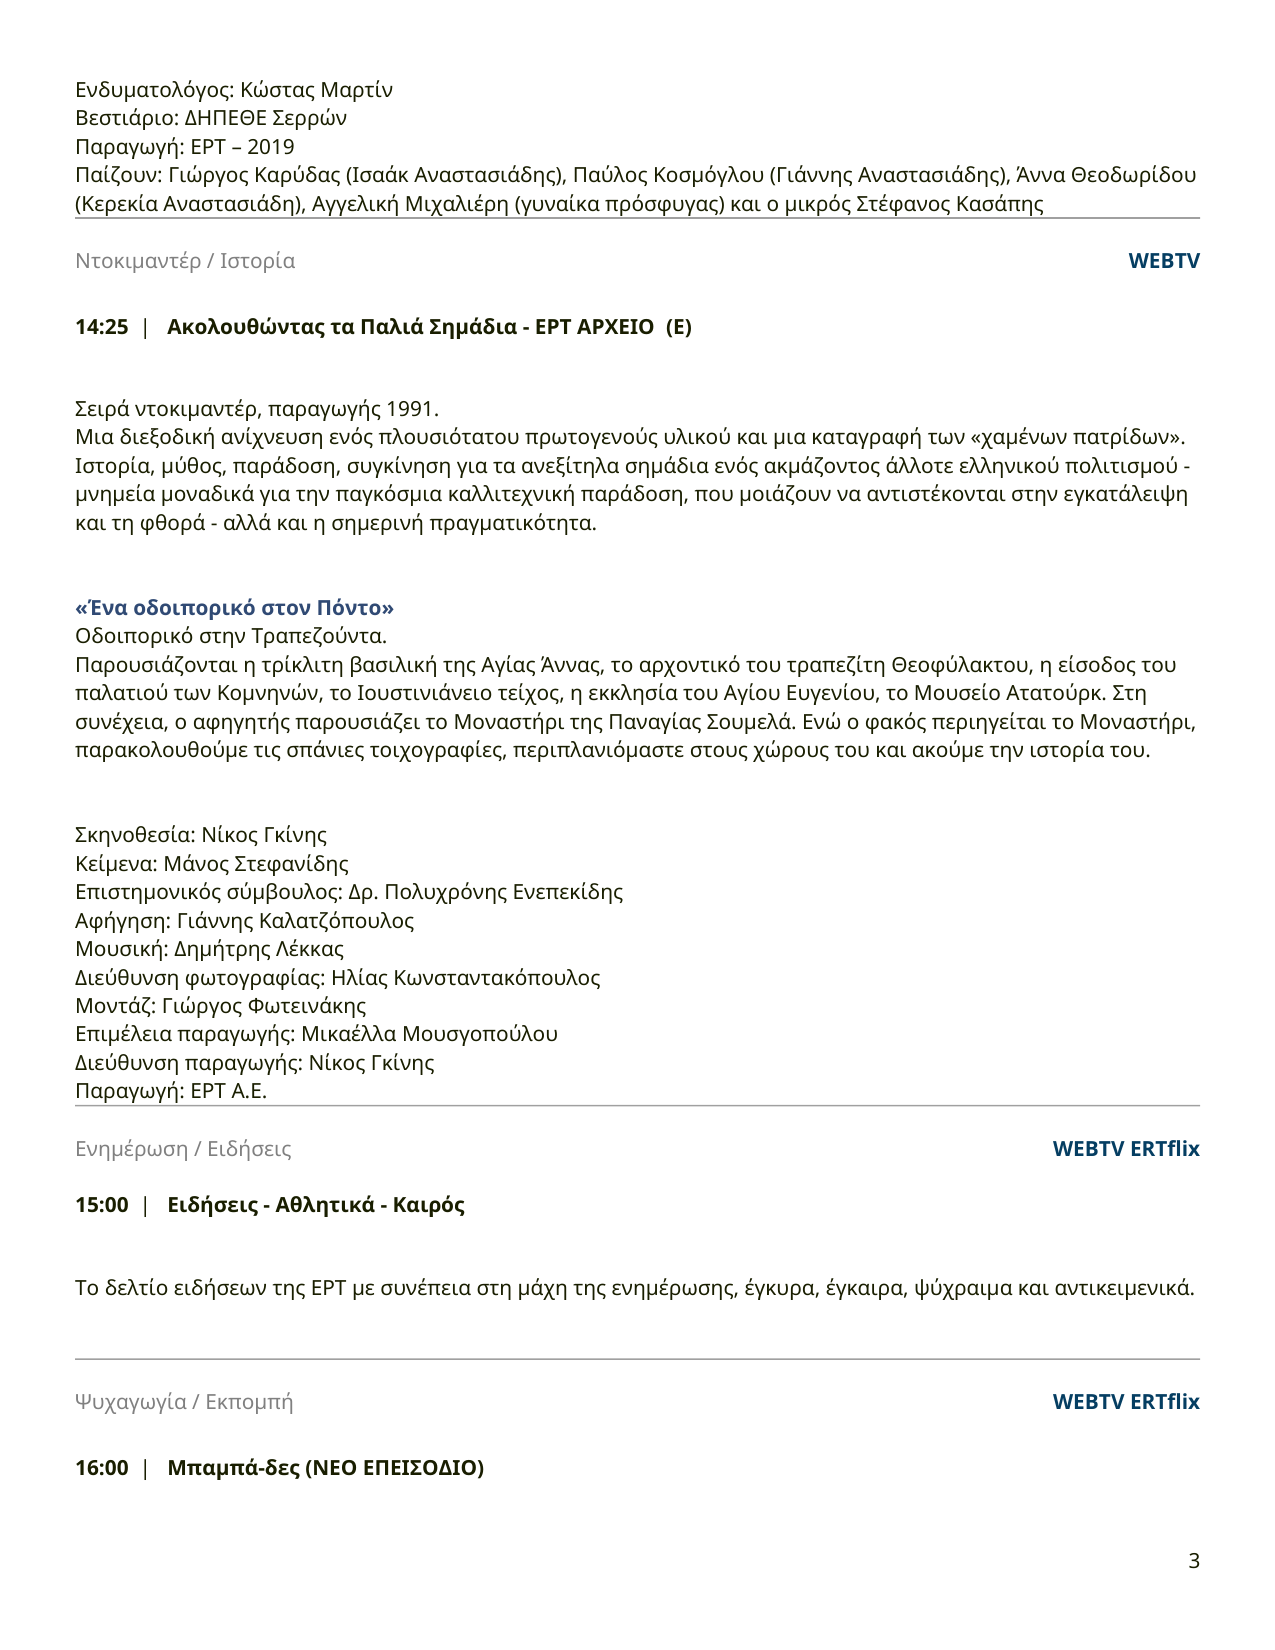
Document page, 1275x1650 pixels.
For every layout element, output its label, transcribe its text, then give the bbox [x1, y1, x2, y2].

text Σειρά ντοκιμαντέρ, παραγωγής 1991. Μια διεξοδική ανίχνευση ενός πλουσιότατου πρωτογενούς υλικού και μια καταγραφή των «χαμένων πατρίδων». Ιστορία, μύθος, παράδοση, συγκίνηση για τα ανεξίτηλα σημάδια ενός ακμάζοντος άλλοτε ελληνικού πολιτισμού -μνημεία μοναδικά για την παγκόσμια καλλιτεχνική παράδοση, που μοιάζουν να αντιστέκονται στην εγκατάλειψη και τη φθορά - αλλά και η σημερινή πραγματικότητα. [75, 394, 1200, 536]
table_header Ενημέρωση / Ειδήσεις [75, 1134, 637, 1162]
text 14:25 | Ακολουθώντας τα Παλιά Σημάδια - ΕΡΤ ΑΡΧΕΙΟ (E) [75, 274, 1200, 369]
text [75, 75, 1200, 217]
table_header Ντοκιμαντέρ / Ιστορία [75, 246, 637, 274]
text «Ένα οδοιπορικό στον Πόντο» [75, 536, 1200, 621]
text Οδοιπορικό στην Τραπεζούντα. Παρουσιάζονται η τρίκλιτη βασιλική της Αγίας Άννας, το αρχοντικό του τραπεζίτη Θεοφύλακτου, η είσοδος του παλατιού των Κομνηνών, το Ιουστινιάνειο τείχος, η εκκλησία του Αγίου Ευγενίου, το Μουσείο Ατατούρκ. Στη συνέχεια, ο αφηγητής παρουσιάζει το Μοναστήρι της Παναγίας Σουμελά. Ενώ ο φακός περιηγείται τo Μοναστήρι, παρακολουθούμε τις σπάνιες τοιχογραφίες, περιπλανιόμαστε στους χώρους του και ακούμε την ιστορία του. [75, 621, 1200, 764]
text Σκηνοθεσία: Νίκος Γκίνης Κείμενα: Μάνος Στεφανίδης Επιστημονικός σύμβουλος: Δρ. Πολυχρόνης Ενεπεκίδης Αφήγηση: Γιάννης Καλατζόπουλος Μουσική: Δημήτρης Λέκκας Διεύθυνση φωτογραφίας: Ηλίας Κωνσταντακόπουλος Μοντάζ: Γιώργος Φωτεινάκης Επιμέλεια παραγωγής: Μικαέλλα Μουσγοπούλου Διεύθυνση παραγωγής: Νίκος Γκίνης Παραγωγή: ΕΡΤ Α.Ε. [75, 764, 1200, 1104]
table_header Ψυχαγωγία / Εκπομπή [75, 1387, 637, 1416]
text 15:00 | Ειδήσεις - Αθλητικά - Καιρός [75, 1162, 1200, 1248]
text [75, 1416, 1200, 1510]
text Το δελτίο ειδήσεων της ΕΡΤ με συνέπεια στη μάχη της ενημέρωσης, έγκυρα, έγκαιρα, ψύχραιμα και αντικειμενικά. [75, 1273, 1200, 1301]
table_header WEBTV [638, 246, 1200, 274]
table_header WEBTV ERTflix [638, 1134, 1200, 1162]
table_header WEBTV ERTflix [638, 1387, 1200, 1416]
